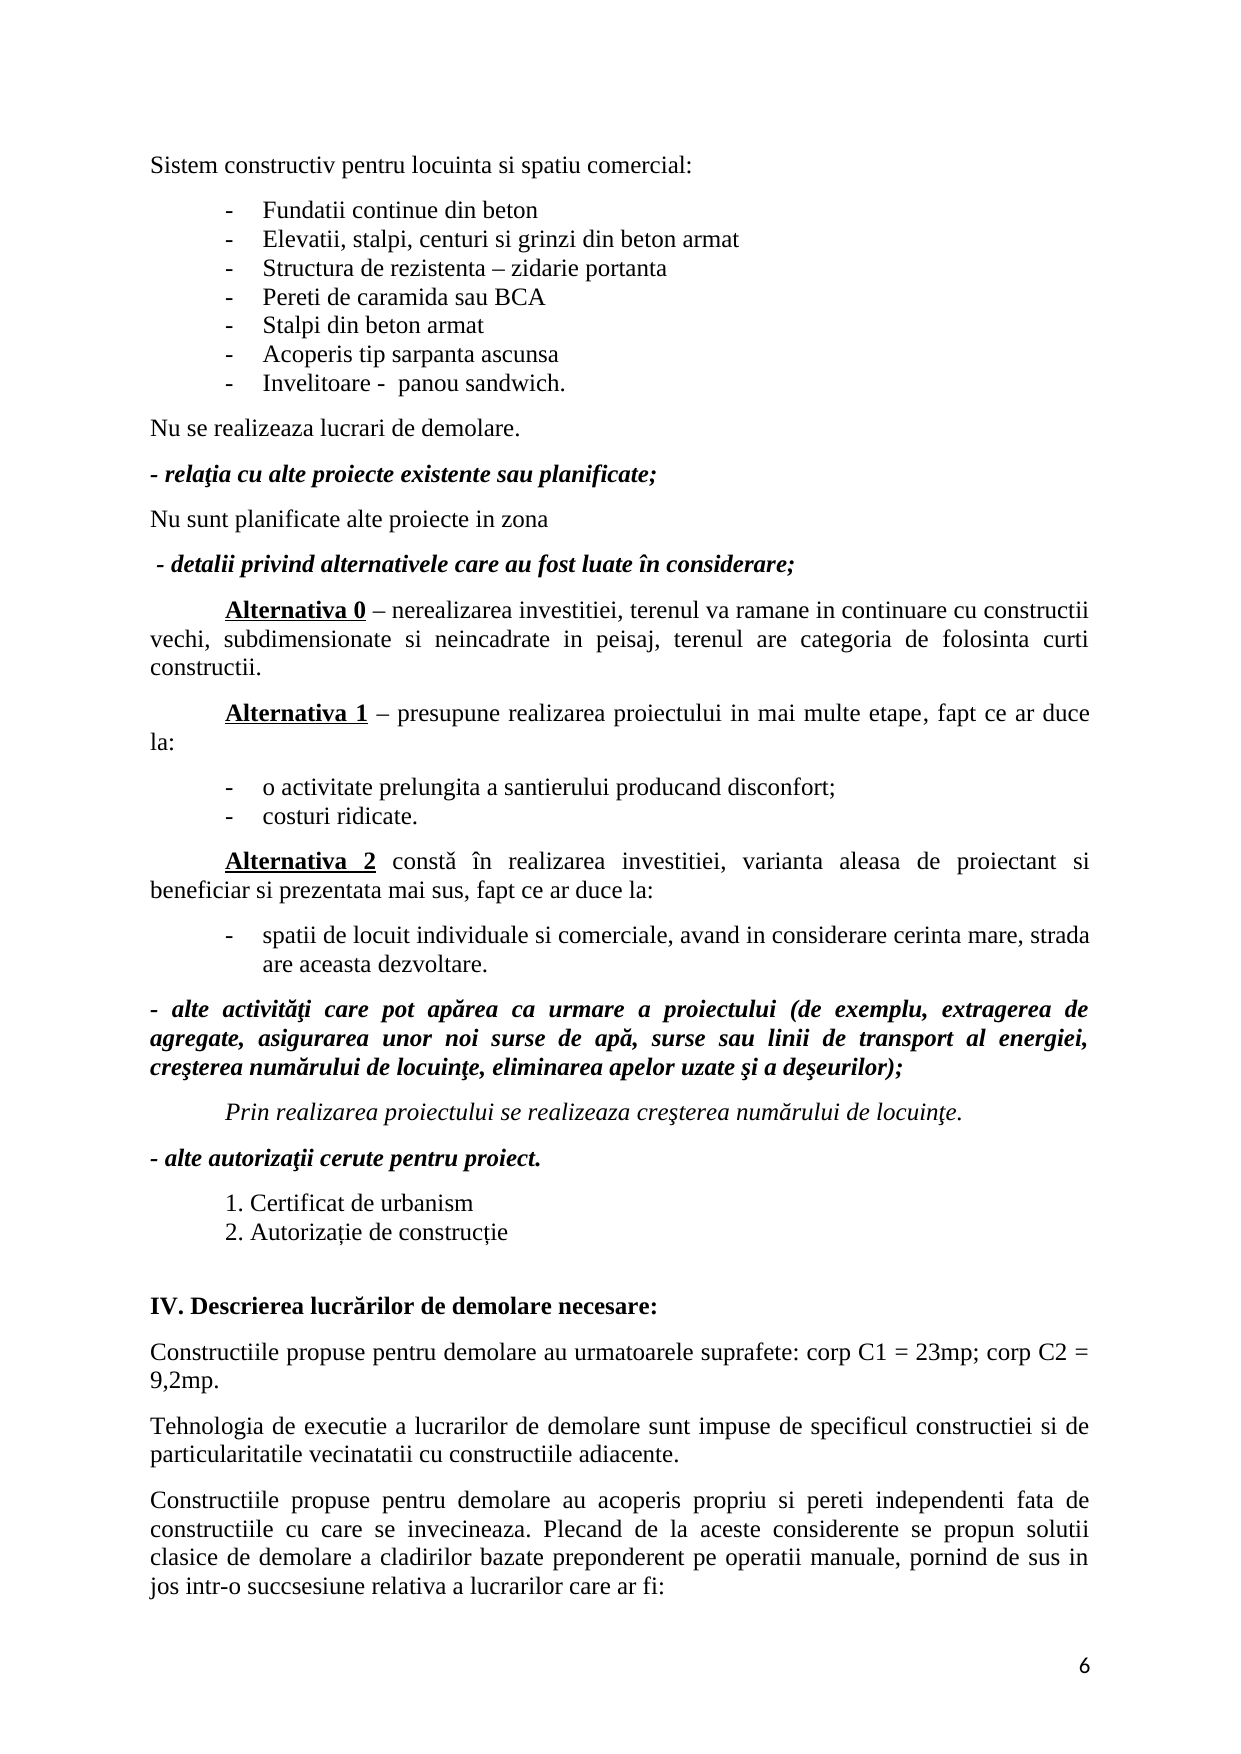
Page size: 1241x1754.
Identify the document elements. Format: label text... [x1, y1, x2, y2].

text Alternativa 2 constǎ în realizarea investitiei, varianta aleasa de proiectant si beneficiar si prezentata mai sus, fapt ce ar duce la: [150, 846, 1090, 904]
list Structura de rezistenta – zidarie portanta [225, 253, 1090, 282]
list Pereti de caramida sau BCA [225, 282, 1090, 310]
text - alte activităţi care pot apărea ca urmare a proiectului (de exemplu, extragerea de agregate, asigurarea unor noi surse de apă, surse sau linii de transport al energiei, creşterea numărului de locuinţe, eliminarea apelor uzate şi a deşeurilor); [150, 994, 1090, 1081]
text Nu se realizeaza lucrari de demolare. [150, 413, 1090, 442]
text Constructiile propuse pentru demolare au acoperis propriu si pereti independenti fata de constructiile cu care se invecineaza. Plecand de la aceste considerente se propun solutii clasice de demolare a cladirilor bazate preponderent pe operatii manuale, pornind de sus in jos intr-o succsesiune relativa a lucrarilor care ar fi: [150, 1485, 1090, 1600]
list Acoperis tip sarpanta ascunsa [225, 339, 1090, 368]
text Constructiile propuse pentru demolare au urmatoarele suprafete: corp C1 = 23mp; corp C2 = 9,2mp. [150, 1337, 1090, 1394]
list spatii de locuit individuale si comerciale, avand in considerare cerinta mare, strada are aceasta dezvoltare. [225, 920, 1090, 978]
list Invelitoare - panou sandwich. [225, 368, 1090, 397]
list Fundatii continue din beton [225, 195, 1090, 224]
text - alte autorizaţii cerute pentru proiect. [150, 1143, 1090, 1172]
list Elevatii, stalpi, centuri si grinzi din beton armat [225, 224, 1090, 253]
text Sistem constructiv pentru locuinta si spatiu comercial: [150, 150, 1090, 179]
text Prin realizarea proiectului se realizeaza creşterea numărului de locuinţe. [150, 1097, 1090, 1126]
text IV. Descrierea lucrărilor de demolare necesare: [150, 1291, 1090, 1320]
text Nu sunt planificate alte proiecte in zona [150, 504, 1090, 533]
text - relaţia cu alte proiecte existente sau planificate; [150, 459, 1090, 487]
list costuri ridicate. [225, 801, 1090, 829]
text - detalii privind alternativele care au fost luate în considerare; [150, 549, 1090, 578]
text Alternativa 0 – nerealizarea investitiei, terenul va ramane in continuare cu constructii vechi, subdimensionate si neincadrate in peisaj, terenul are categoria de folosinta curti constructii. [150, 595, 1090, 681]
list o activitate prelungita a santierului producand disconfort; [225, 772, 1090, 801]
list Stalpi din beton armat [225, 310, 1090, 339]
text Tehnologia de executie a lucrarilor de demolare sunt impuse de specificul constructiei si de particularitatile vecinatatii cu constructiile adiacente. [150, 1411, 1090, 1468]
text Alternativa 1 – presupune realizarea proiectului in mai multe etape, fapt ce ar duce la: [150, 698, 1090, 755]
subtitle 2. Autorizație de construcție [150, 1217, 1090, 1246]
subtitle 1. Certificat de urbanism [150, 1188, 1090, 1217]
